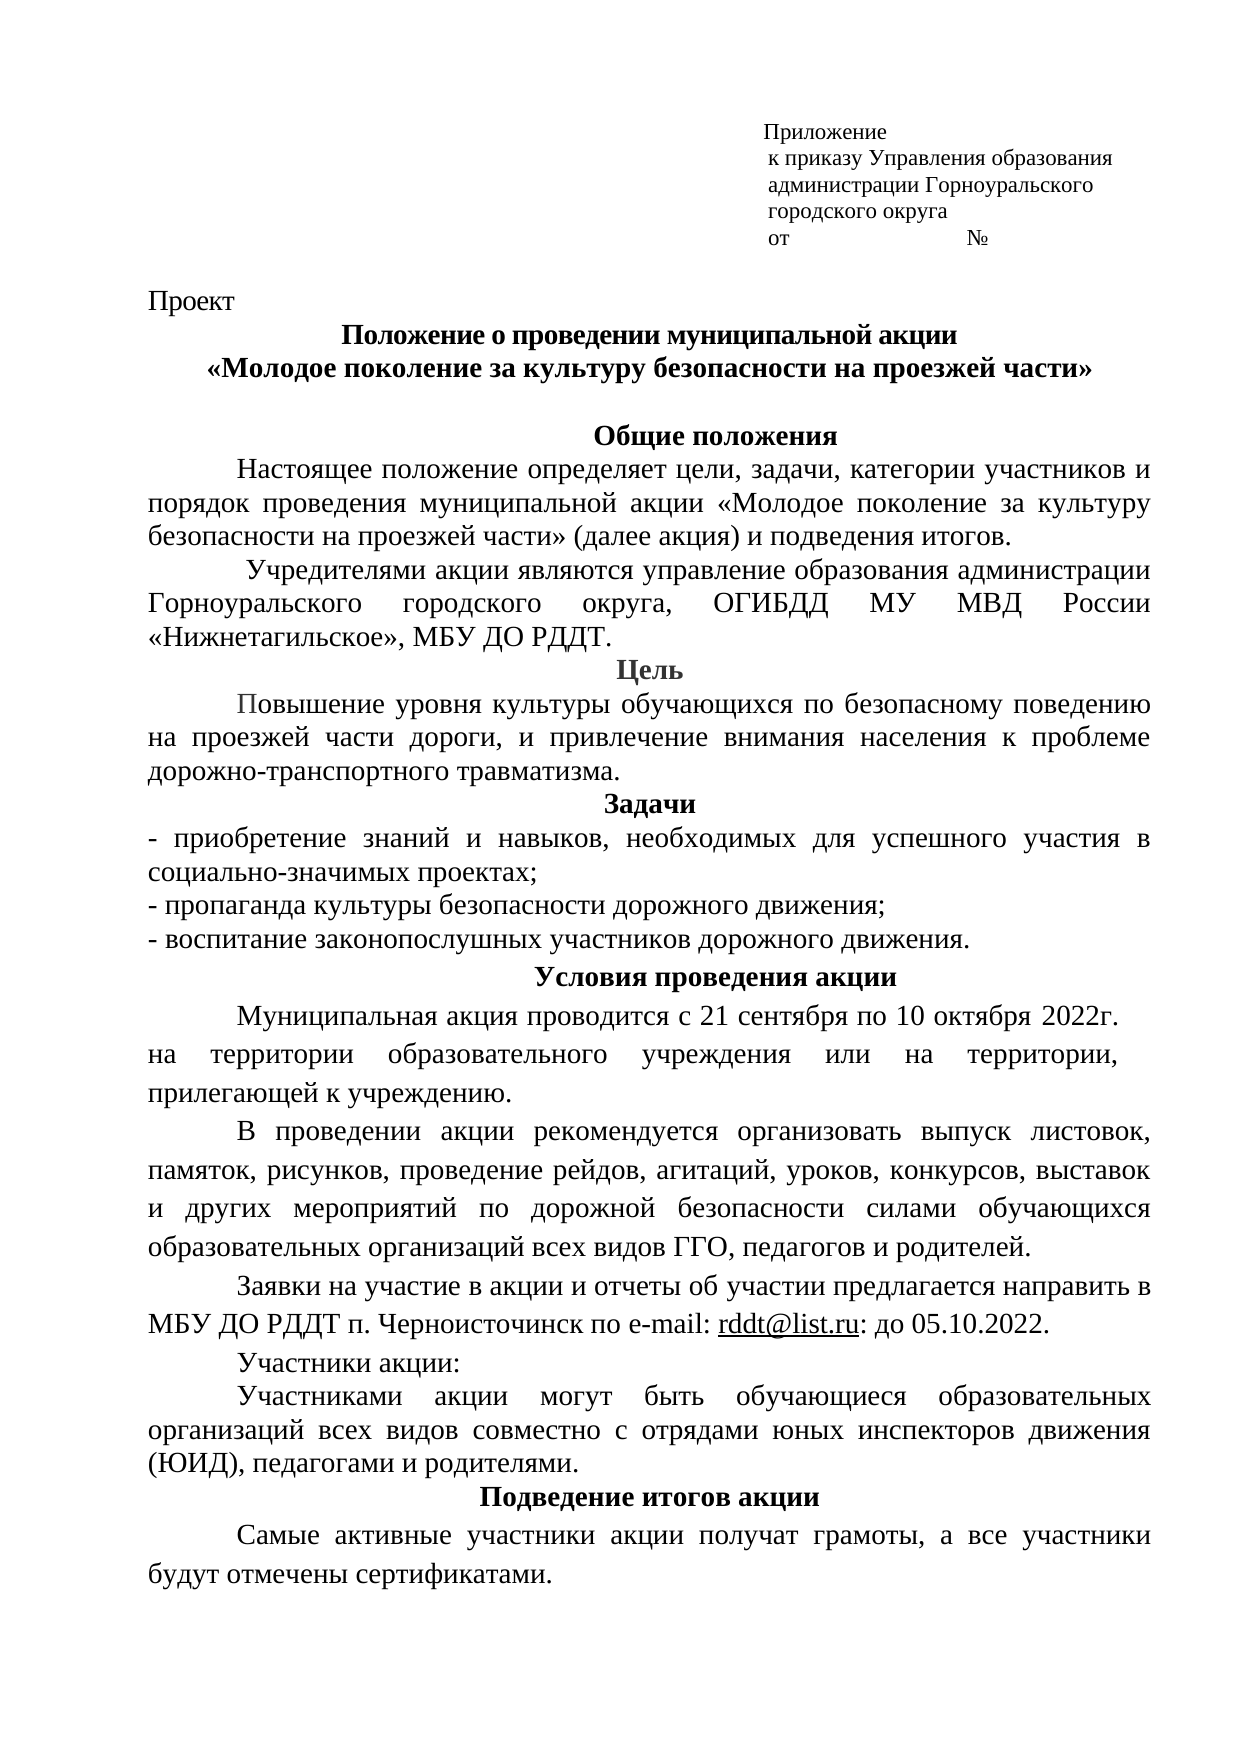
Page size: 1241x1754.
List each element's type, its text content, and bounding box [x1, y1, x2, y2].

text Участниками акции могут быть обучающиеся образовательных организаций всех видов совместно с отрядами юных инспекторов движения (ЮИД), педагогами и родителями. [148, 1378, 1152, 1479]
text - приобретение знаний и навыков, необходимых для успешного участия в социально-значимых проектах; [148, 820, 1152, 887]
text Проект [148, 283, 1152, 317]
text - пропаганда культуры безопасности дорожного движения; [148, 887, 1152, 921]
text Повышение уровня культуры обучающихся по безопасному поведению на проезжей части дороги, и привлечение внимания населения к проблеме дорожно-транспортного травматизма. [148, 686, 1152, 787]
text Заявки на участие в акции и отчеты об участии предлагается направить в МБУ ДО РДДТ п. Черноисточинск по e-mail: rddt@list.ru: до 05.10.2022. [148, 1268, 1152, 1340]
text Самые активные участники акции получат грамоты, а все участники будут отмечены сертификатами. [148, 1517, 1152, 1589]
text Муниципальная акция проводится с 21 сентября по 10 октября 2022г. на территории образовательного учреждения или на территории, прилегающей к учреждению. [148, 998, 1119, 1108]
text Подведение итогов акции [148, 1479, 1152, 1512]
text «Молодое поколение за культуру безопасности на проезжей части» [148, 351, 1152, 384]
text Настоящее положение определяет цели, задачи, категории участников и порядок проведения муниципальной акции «Молодое поколение за культуру безопасности на проезжей части» (далее акция) и подведения итогов. [148, 451, 1152, 552]
text Цель [148, 652, 1152, 686]
text Положение о проведении муниципальной акции [148, 317, 1152, 351]
text В проведении акции рекомендуется организовать выпуск листовок, памяток, рисунков, проведение рейдов, агитаций, уроков, конкурсов, выставок и других мероприятий по дорожной безопасности силами обучающихся образовательных организаций всех видов ГГО, педагогов и родителей. [148, 1113, 1152, 1263]
text к приказу Управления образования [768, 144, 1152, 171]
text от № [768, 223, 1152, 250]
list Общие положения [279, 418, 1152, 451]
text администрации Горноуральского городского округа [768, 171, 1152, 223]
text Приложение [148, 118, 1240, 144]
text Участники акции: [148, 1345, 1152, 1378]
list - воспитание законопослушных участников дорожного движения. [148, 921, 1152, 954]
list Условия проведения акции [279, 959, 1152, 993]
text Задачи [148, 787, 1152, 820]
text Учредителями акции являются управление образования администрации Горноуральского городского округа, ОГИБДД МУ МВД России «Нижнетагильское», МБУ ДО РДДТ. [148, 552, 1152, 652]
